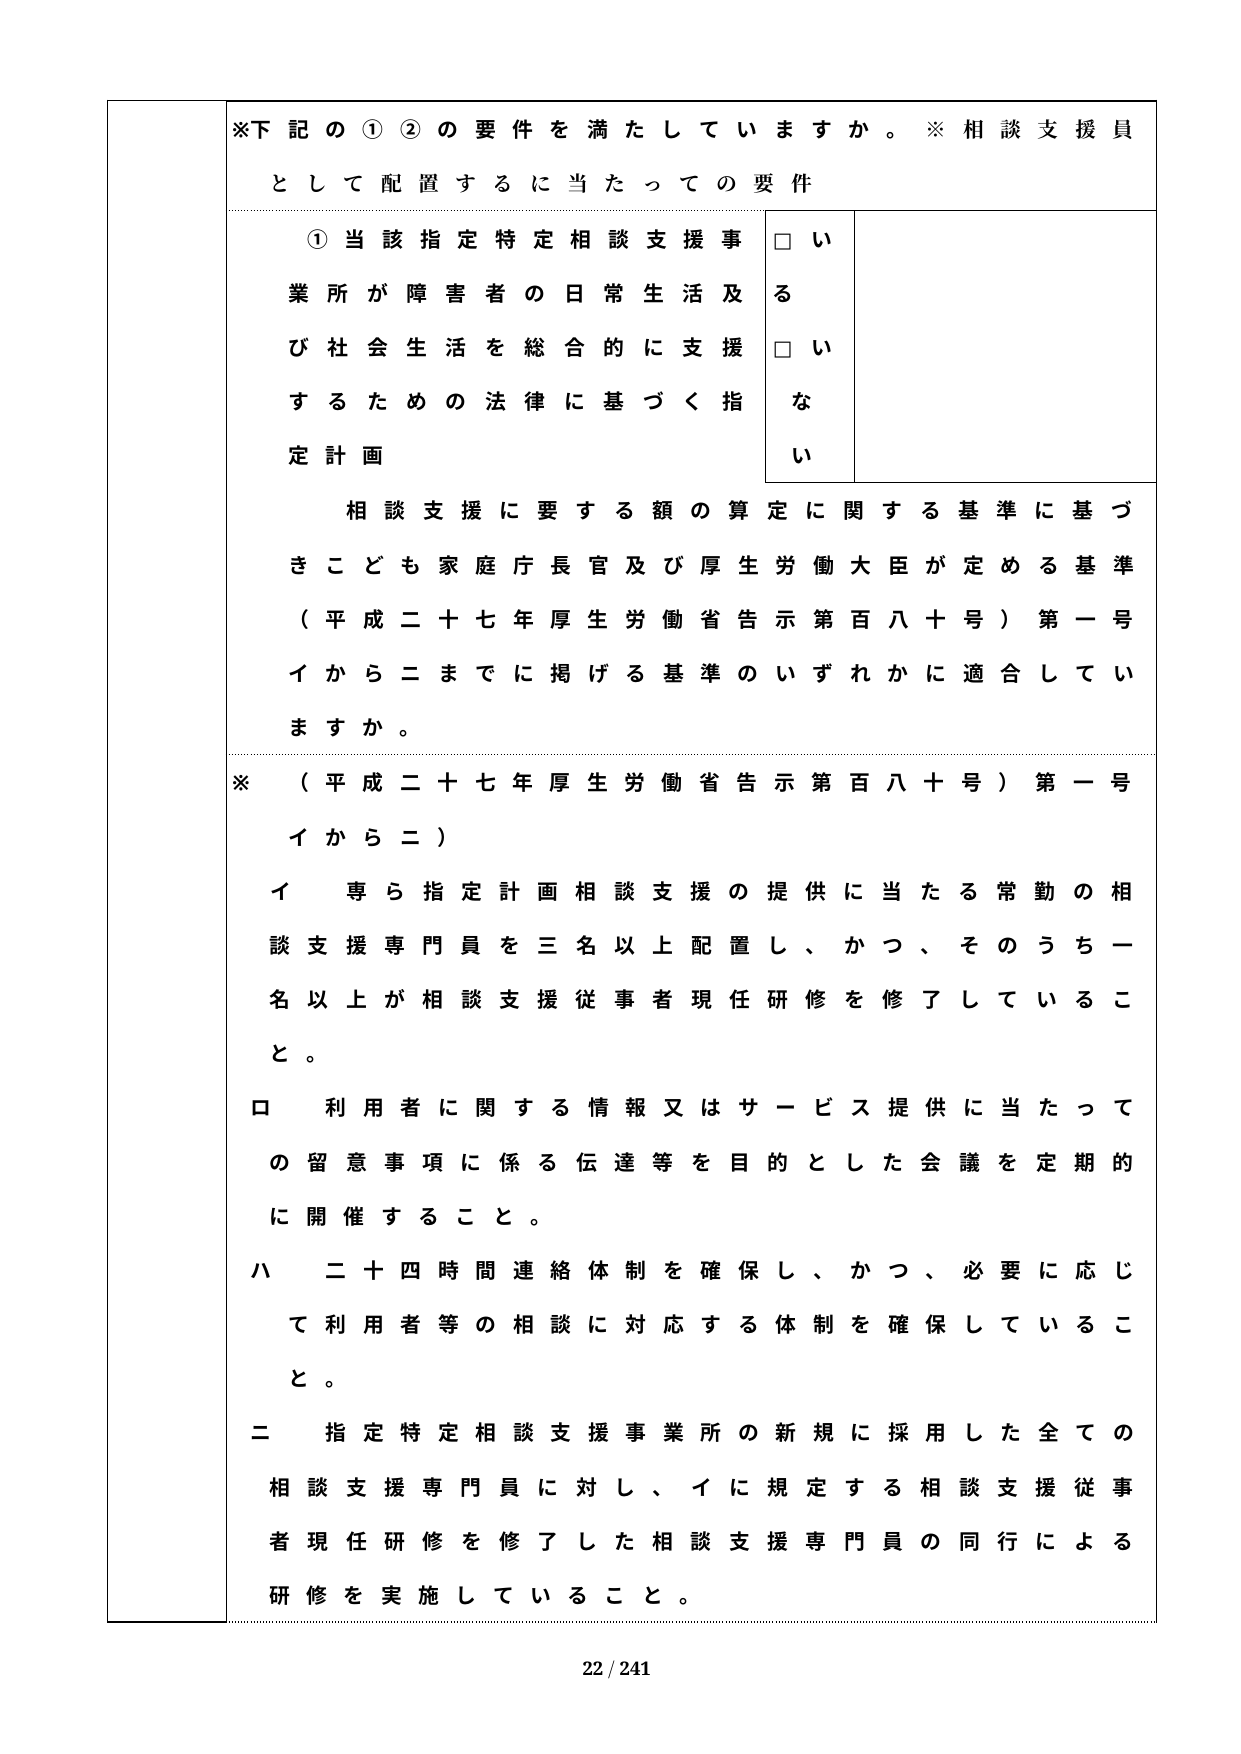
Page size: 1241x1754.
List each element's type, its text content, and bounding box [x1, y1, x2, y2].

table_cell ※ （平成二十七年厚生労働省告示第百八十号）第一号イからニ） イ 専ら指定計画相談支援の提供に当たる常勤の相談支援専門員を三名以上配置し、かつ、そのうち一名以上が相談支援従事者現任研修を修了していること。 ロ 利用者に関する情報又はサービス提供に当たっての留意事項に係る伝達等を目的とした会議を定期的に開催すること。 ハ 二十四時間連絡体制を確保し、かつ、必要に応じて利用者等の相談に対応する体制を確保していること。 ニ 指定特定相談支援事業所の新規に採用した全ての相談支援専門員に対し、イに規定する相談支援従事者現任研修を修了した相談支援専門員の同行による研修を実施していること。 [227, 754, 1156, 1621]
table_cell [855, 211, 1156, 482]
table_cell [227, 102, 1156, 210]
table_cell 相談支援に要する額の算定に関する基準に基づきこども家庭庁長官及び厚生労働大臣が定める基準（平成二十七年厚生労働省告示第百八十号）第一号イからニまでに掲げる基準のいずれかに適合していますか。 [227, 482, 1156, 754]
table_cell ①当該指定特定相談支援事業所が障害者の日常生活及び社会生活を総合的に支援するための法律に基づく指定計画 [227, 210, 765, 482]
table_cell □いる □いない [766, 211, 854, 482]
